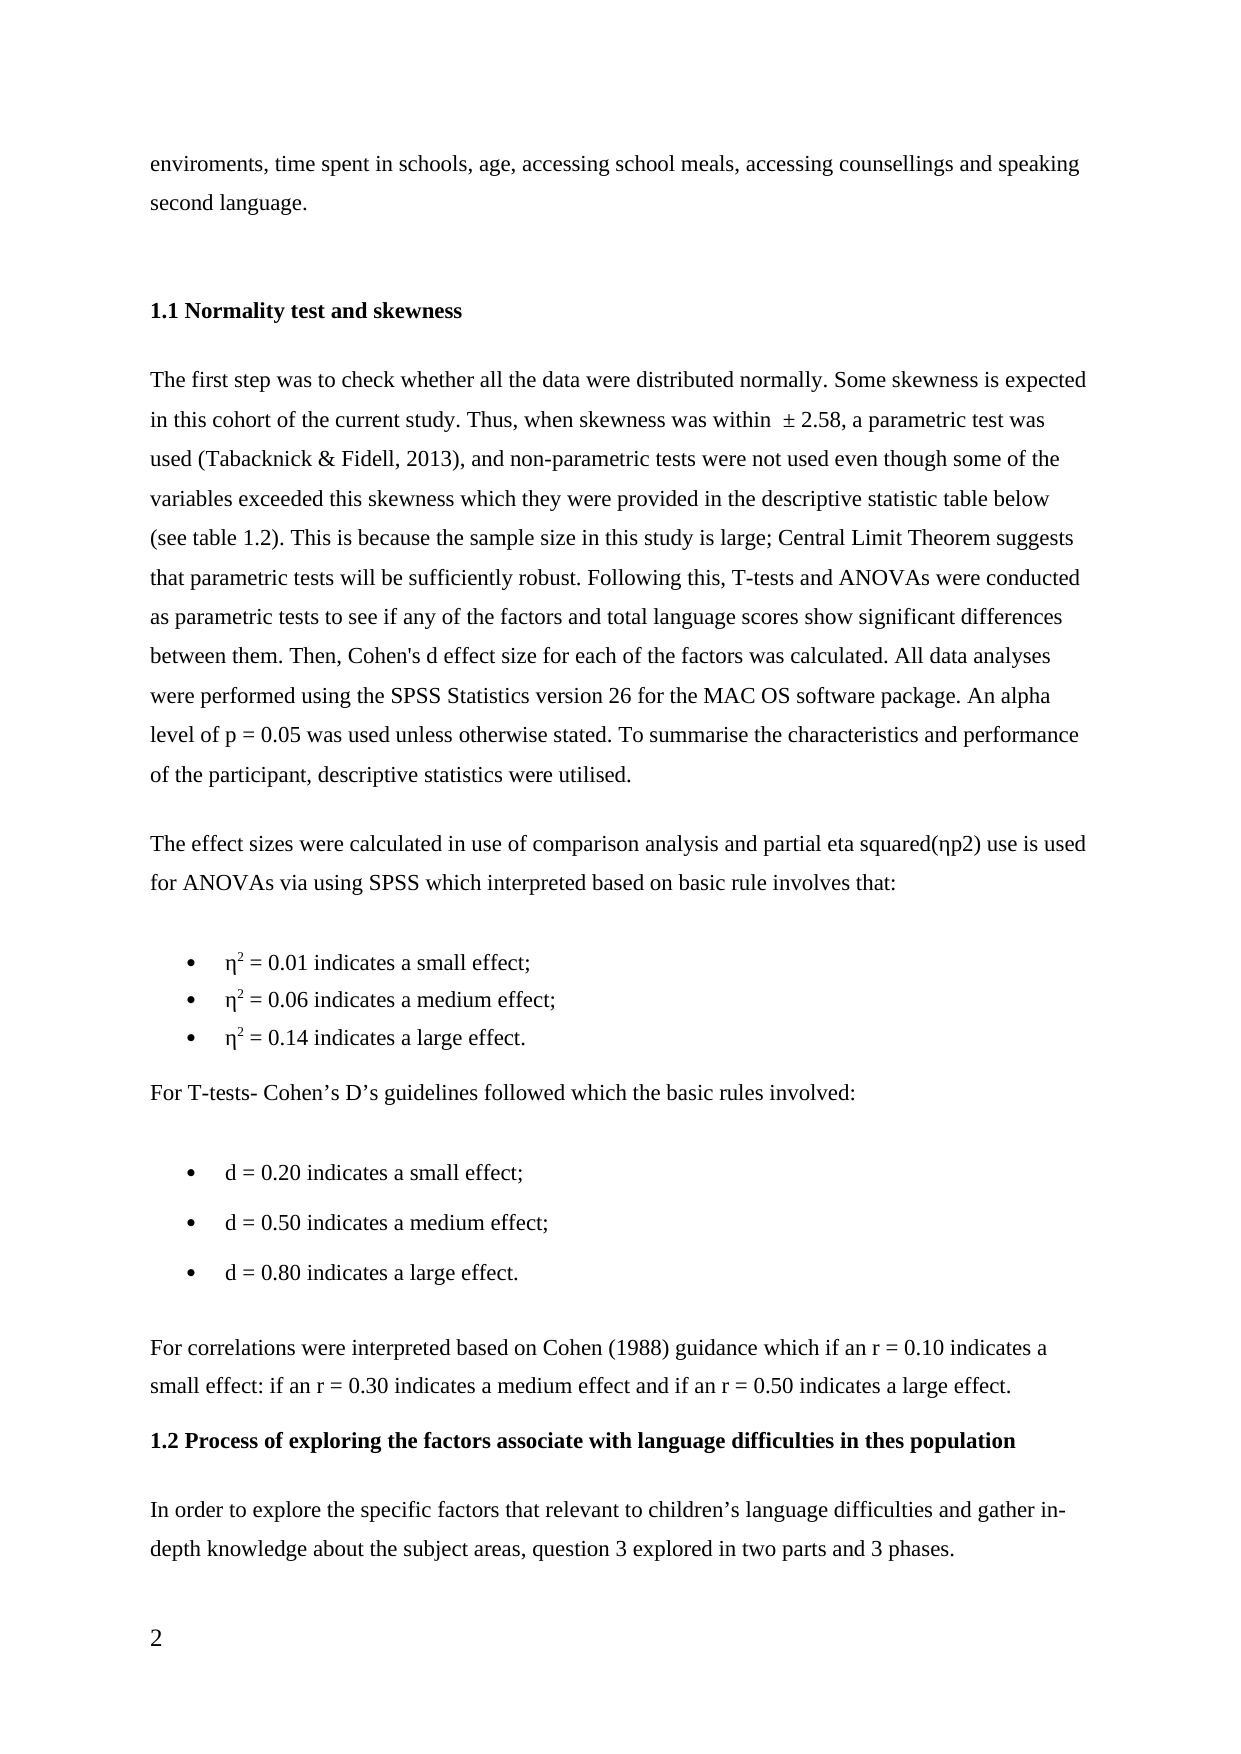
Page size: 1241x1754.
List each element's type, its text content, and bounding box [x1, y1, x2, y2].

list η2 = 0.14 indicates a large effect. [187, 1013, 1090, 1050]
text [150, 150, 1090, 216]
text The effect sizes were calculated in use of comparison analysis and partial eta squared(ηp2) use is used for ANOVAs via using SPSS which interpreted based on basic rule involves that: [150, 830, 1090, 896]
text For correlations were interpreted based on Cohen (1988) guidance which if an r = 0.10 indicates a small effect: if an r = 0.30 indicates a medium effect and if an r = 0.50 indicates a large effect. [150, 1323, 1090, 1398]
text 1.1 Normality test and skewness [150, 298, 1090, 324]
text For T-tests- Cohen’s D’s guidelines followed which the basic rules involved: [150, 1079, 1090, 1106]
text 1.2 Process of exploring the factors associate with language difficulties in thes population [150, 1427, 1090, 1454]
list d = 0.20 indicates a small effect; [187, 1148, 1090, 1186]
list η2 = 0.06 indicates a medium effect; [187, 975, 1090, 1013]
list d = 0.80 indicates a large effect. [187, 1248, 1090, 1286]
list d = 0.50 indicates a medium effect; [187, 1198, 1090, 1236]
text In order to explore the specific factors that relevant to children’s language difficulties and gather in-depth knowledge about the subject areas, question 3 explored in two parts and 3 phases. [150, 1496, 1090, 1562]
list η2 = 0.01 indicates a small effect; [187, 938, 1090, 975]
text The first step was to check whether all the data were distributed normally. Some skewness is expected in this cohort of the current study. Thus, when skewness was within ± 2.58, a parametric test was used (Tabacknick & Fidell, 2013), and non-parametric tests were not used even though some of the variables exceeded this skewness which they were provided in the descriptive statistic table below (see table 1.2). This is because the sample size in this study is large; Central Limit Theorem suggests that parametric tests will be sufficiently robust. Following this, T-tests and ANOVAs were conducted as parametric tests to see if any of the factors and total language scores show significant differences between them. Then, Cohen's d effect size for each of the factors was calculated. All data analyses were performed using the SPSS Statistics version 26 for the MAC OS software package. An alpha level of p = 0.05 was used unless otherwise stated. To summarise the characteristics and performance of the participant, descriptive statistics were utilised. [150, 366, 1090, 787]
